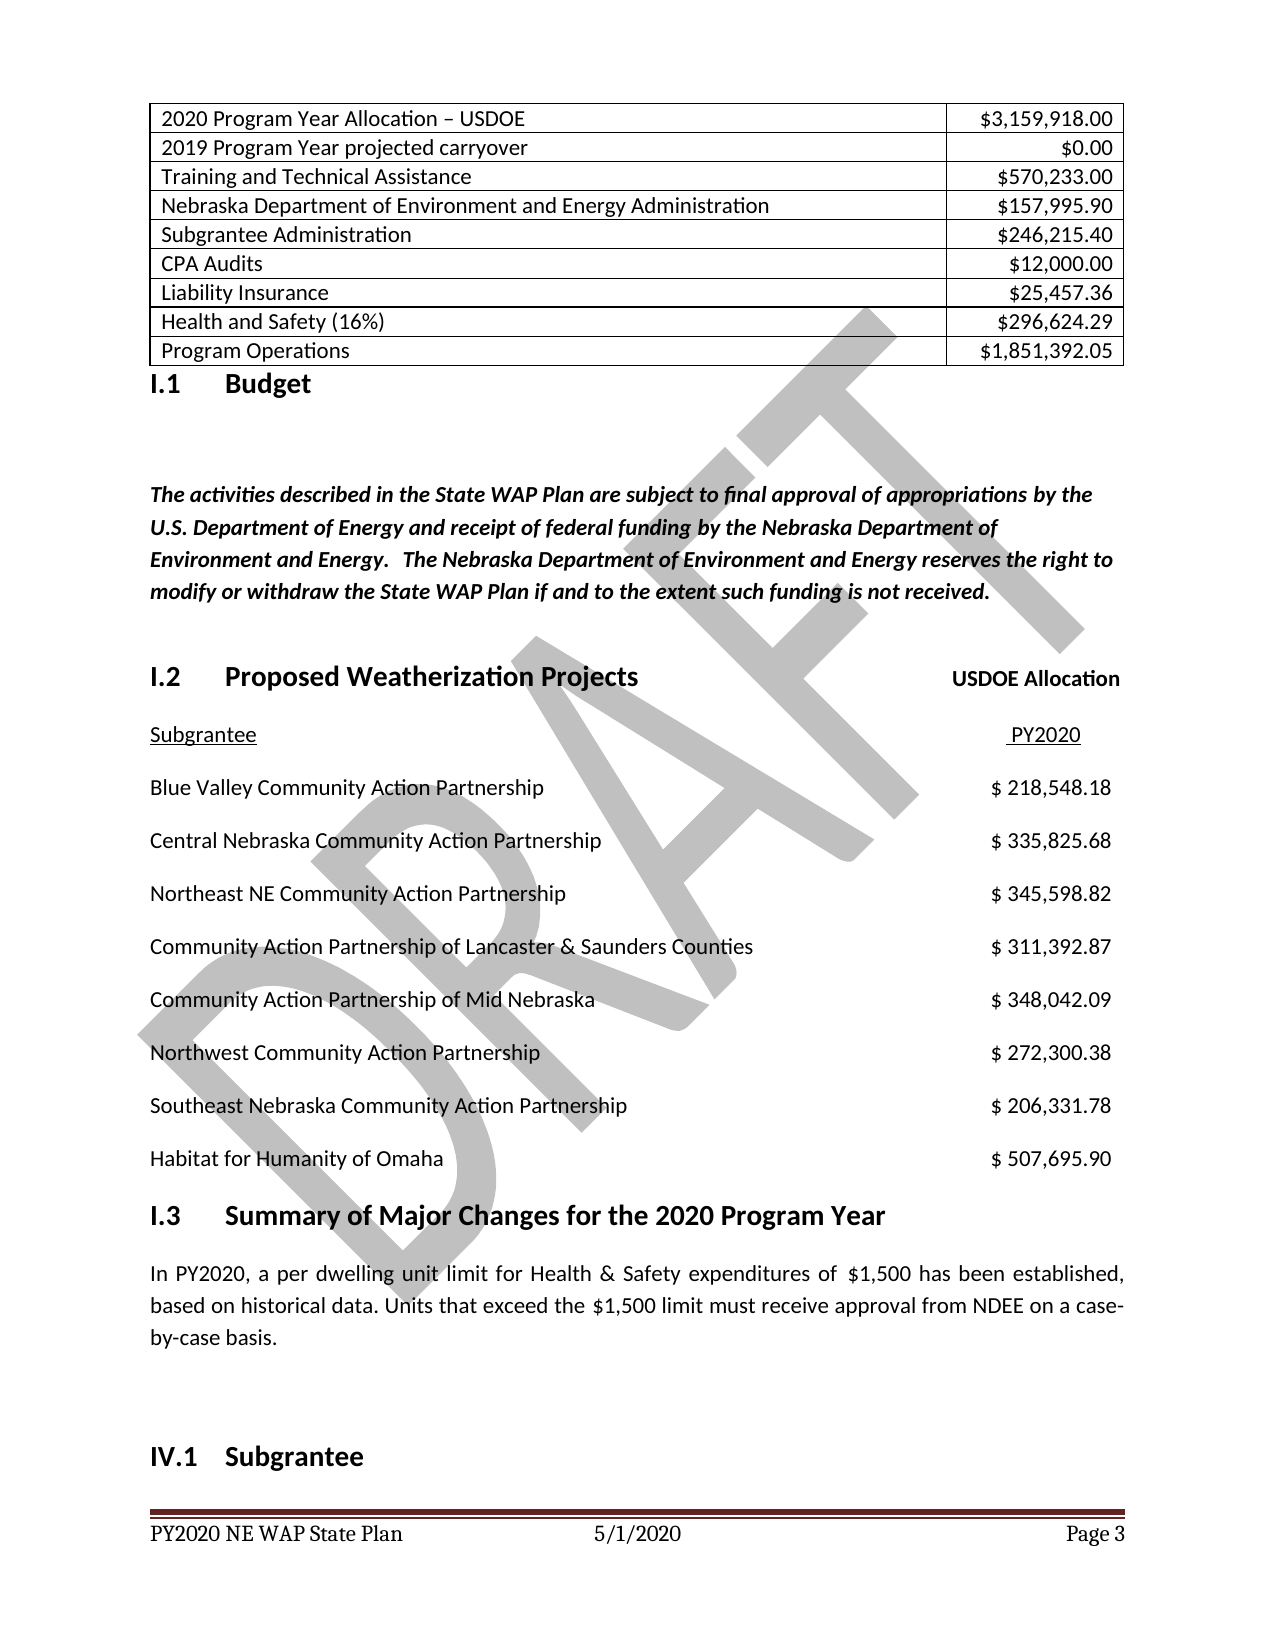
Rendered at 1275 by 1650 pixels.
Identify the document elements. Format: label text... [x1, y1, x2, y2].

table_cell Program Operations [151, 337, 909, 364]
text I.3 Summary of Major Changes for the 2020 Program Year [150, 1197, 1125, 1233]
text Southeast Nebraska Community Action Partnership $ 206,331.78 [150, 1091, 1125, 1119]
text Central Nebraska Community Action Partnership $ 335,825.68 [150, 826, 1125, 854]
table_cell Training and Technical Assistance [151, 162, 909, 190]
text Habitat for Humanity of Omaha $ 507,695.90 [150, 1144, 1125, 1172]
text Community Action Partnership of Lancaster & Saunders Counties $ 311,392.87 [150, 932, 1125, 960]
text Northeast NE Community Action Partnership $ 345,598.82 [150, 879, 1125, 907]
text Subgrantee PY2020 [150, 720, 1125, 748]
text Community Action Partnership of Mid Nebraska $ 348,042.09 [150, 985, 1125, 1013]
table_cell CPA Audits [151, 249, 909, 277]
text I.1 Budget [150, 366, 909, 401]
text Blue Valley Community Action Partnership $ 218,548.18 [150, 773, 1125, 801]
table_cell 2019 Program Year projected carryover [151, 133, 946, 161]
table_cell Nebraska Department of Environment and Energy Administration [151, 191, 909, 219]
text The activities described in the State WAP Plan are subject to final approval of appropriations by the U.S. Department of Energy and receipt of federal funding by the Nebraska Department of Environment and Energy. The Nebraska Department of Environment and Energy reserves the right to modify or withdraw the State WAP Plan if and to the extent such funding is not received. [150, 480, 1125, 605]
table_header 2020 Program Year Allocation – USDOE [151, 104, 946, 132]
text I.2 Proposed Weatherization Projects USDOE Allocation [150, 658, 1125, 694]
table_cell Subgrantee Administration [151, 220, 909, 248]
table_cell $0.00 [947, 133, 1123, 161]
text In PY2020, a per dwelling unit limit for Health & Safety expenditures of $1,500 has been established, based on historical data. Units that exceed the $1,500 limit must receive approval from NDEE on a case-by-case basis. [150, 1259, 1125, 1351]
table_header $3,159,918.00 [947, 104, 1123, 132]
table_cell Liability Insurance [151, 279, 909, 306]
table_cell Health and Safety (16%) [151, 308, 909, 336]
text Northwest Community Action Partnership $ 272,300.38 [150, 1038, 1125, 1066]
text IV.1 Subgrantee [150, 1438, 1125, 1473]
table_header [909, 162, 1131, 441]
